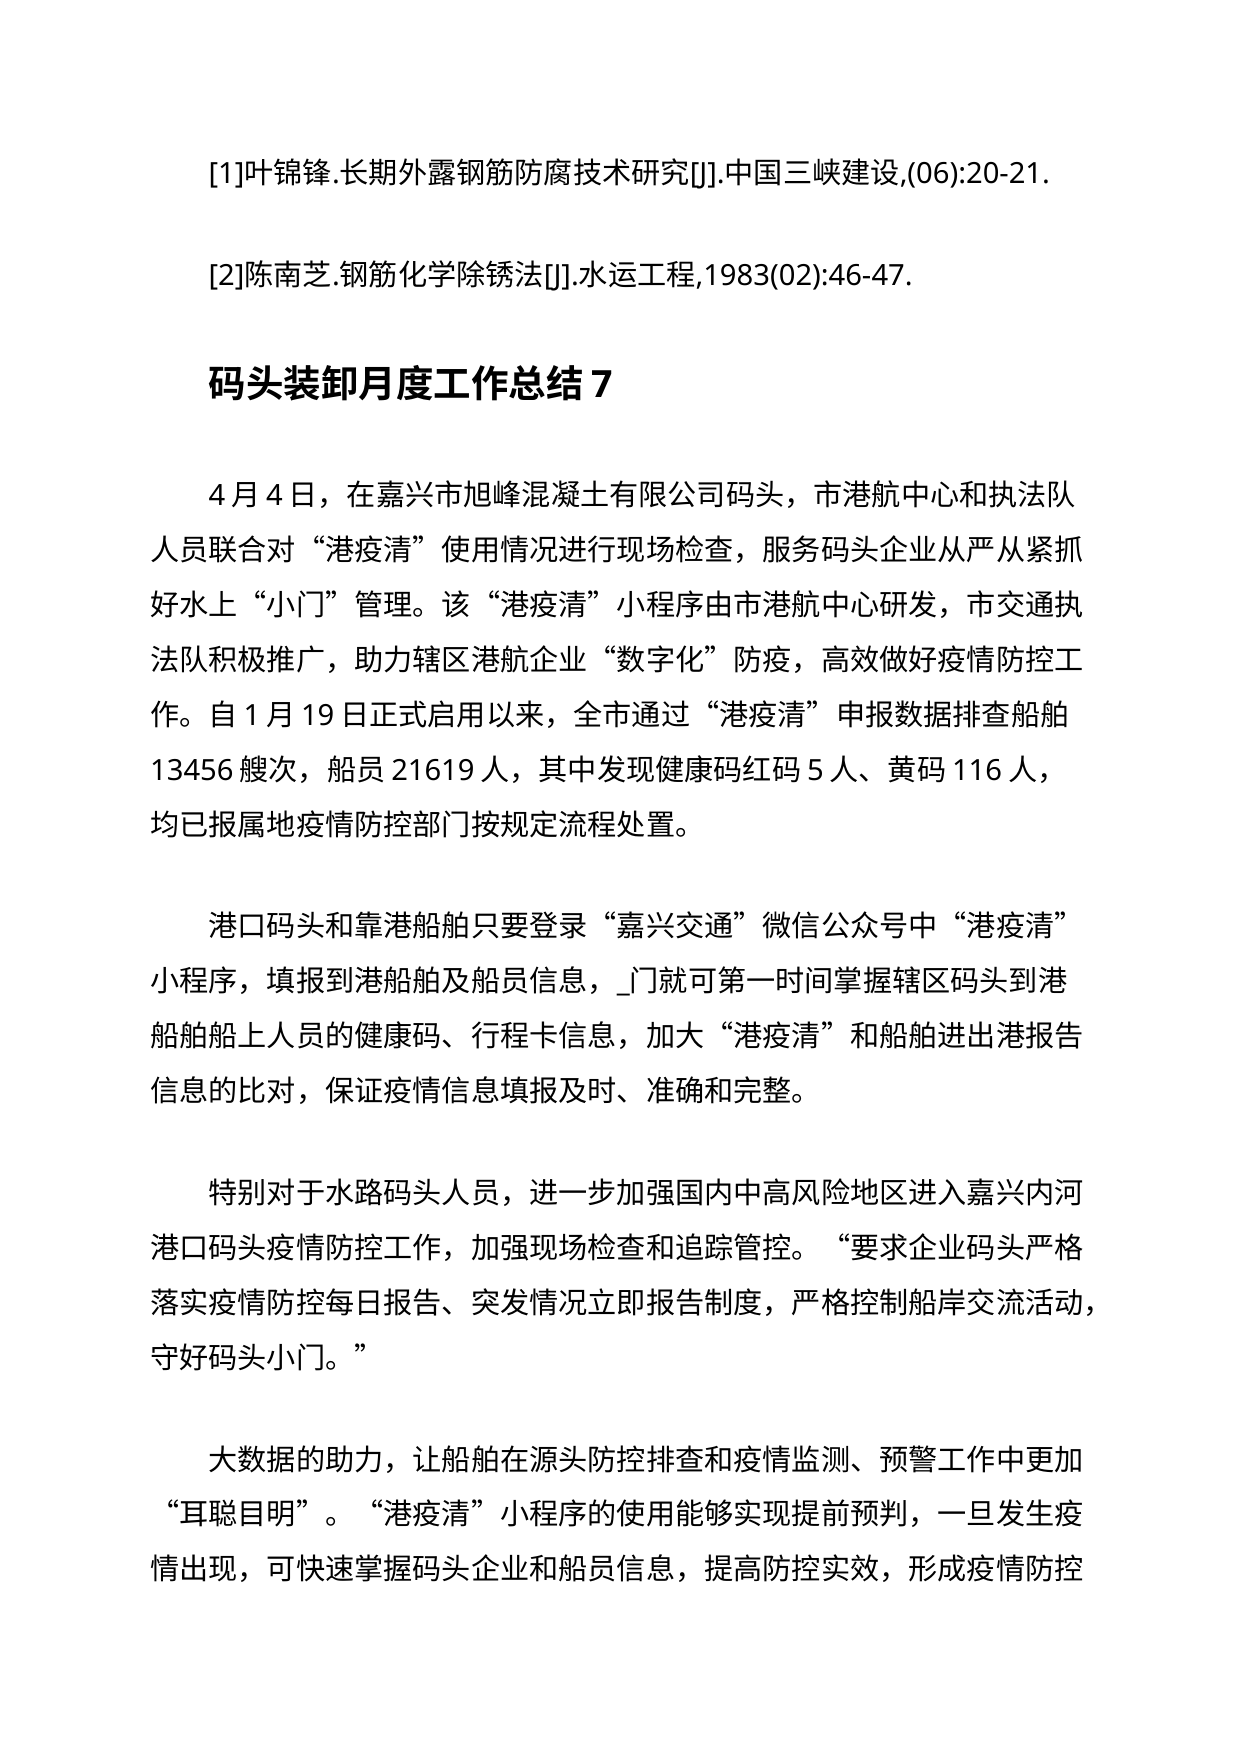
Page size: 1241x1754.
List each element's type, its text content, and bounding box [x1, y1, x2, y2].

text 港口码头和靠港船舶只要登录“嘉兴交通”微信公众号中“港疫清”小程序，填报到港船舶及船员信息，_门就可第一时间掌握辖区码头到港船舶船上人员的健康码、行程卡信息，加大“港疫清”和船舶进出港报告信息的比对，保证疫情信息填报及时、准确和完整。 [150, 903, 1090, 1110]
text 特别对于水路码头人员，进一步加强国内中高风险地区进入嘉兴内河港口码头疫情防控工作，加强现场检查和追踪管控。“要求企业码头严格落实疫情防控每日报告、突发情况立即报告制度，严格控制船岸交流活动，守好码头小门。” [150, 1169, 1090, 1377]
text 码头装卸月度工作总结7 [150, 354, 1090, 408]
text 4月4日，在嘉兴市旭峰混凝土有限公司码头，市港航中心和执法队人员联合对“港疫清”使用情况进行现场检查，服务码头企业从严从紧抓好水上“小门”管理。该“港疫清”小程序由市港航中心研发，市交通执法队积极推广，助力辖区港航企业“数字化”防疫，高效做好疫情防控工作。自1月19日正式启用以来，全市通过“港疫清”申报数据排查船舶13456艘次，船员21619人，其中发现健康码红码5人、黄码116人，均已报属地疫情防控部门按规定流程处置。 [150, 472, 1090, 843]
text [2]陈南芝.钢筋化学除锈法[J].水运工程,1983(02):46-47. [150, 252, 1090, 294]
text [150, 1436, 1090, 1588]
text [1]叶锦锋.长期外露钢筋防腐技术研究[J].中国三峡建设,(06):20-21. [150, 150, 1090, 192]
